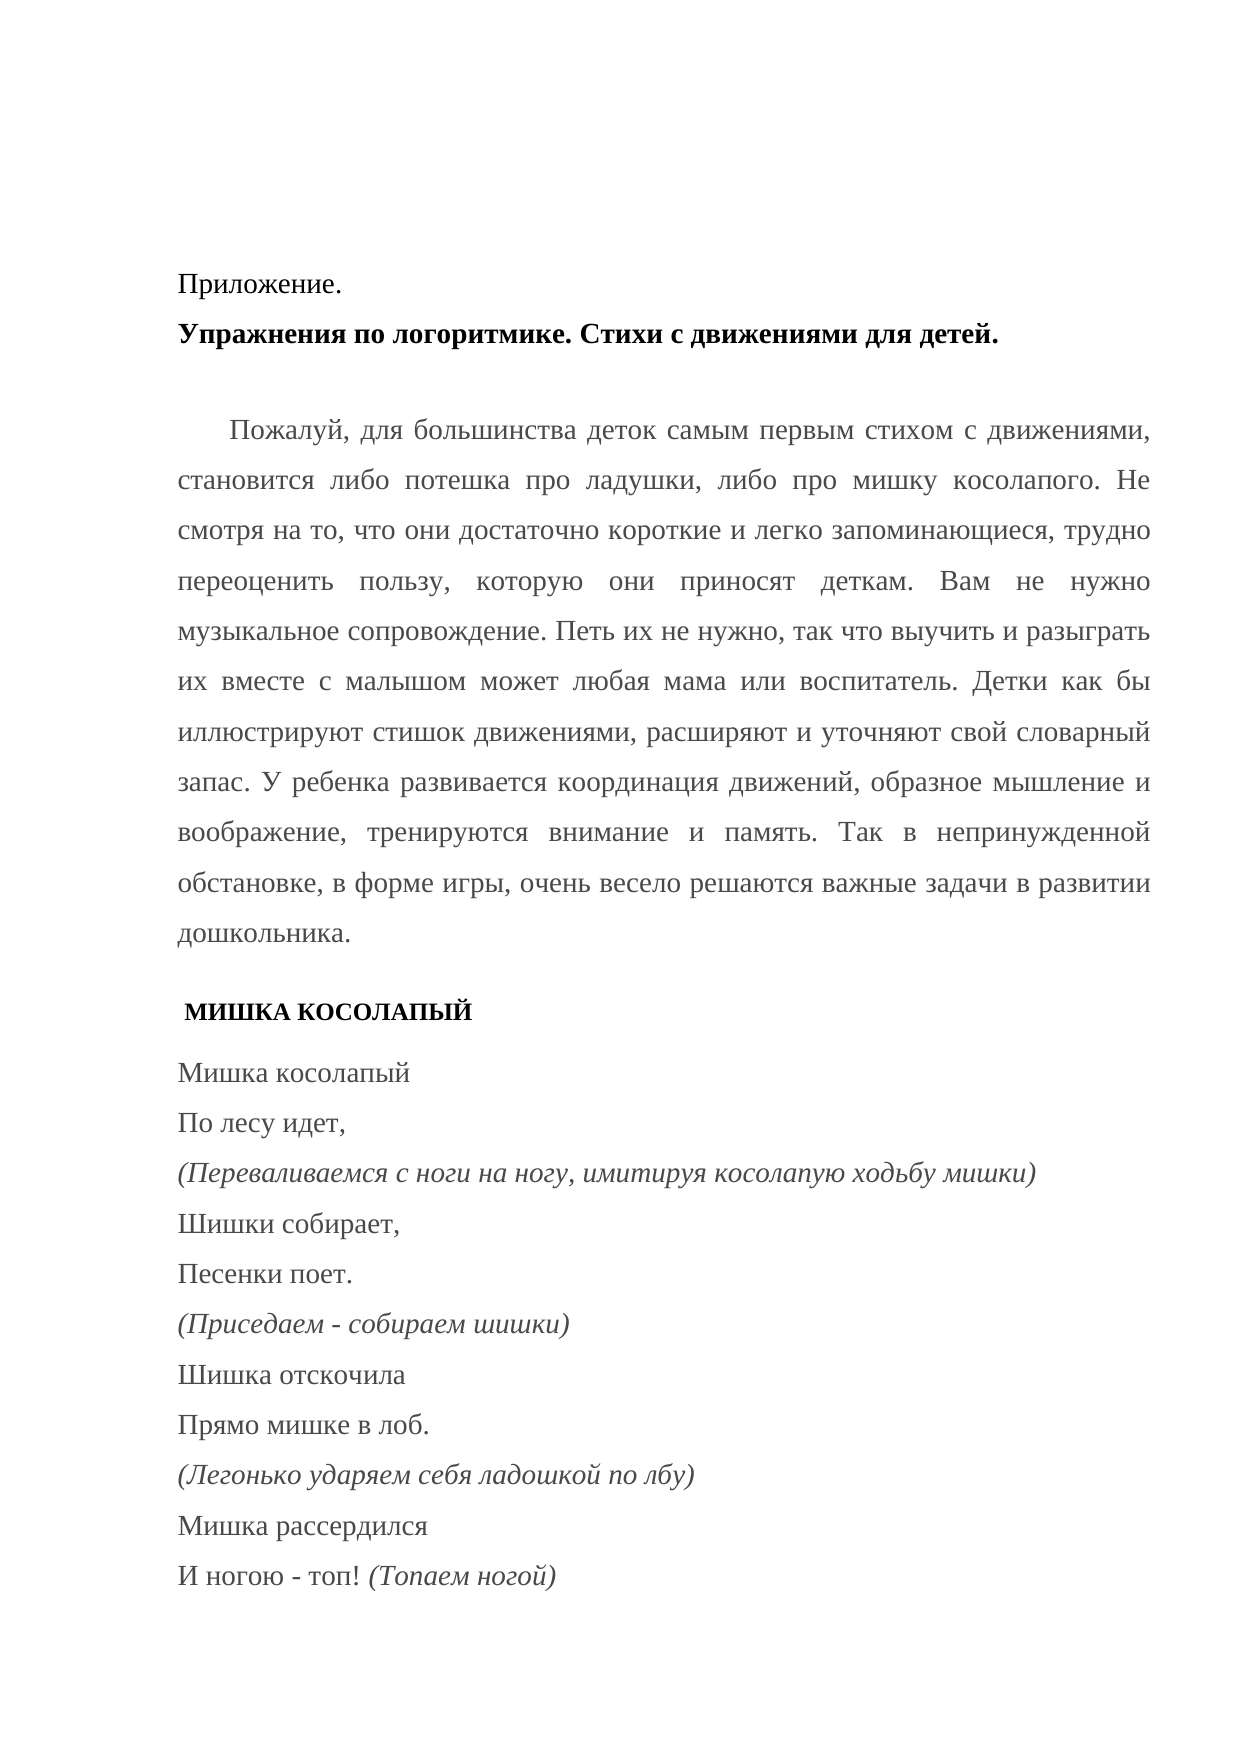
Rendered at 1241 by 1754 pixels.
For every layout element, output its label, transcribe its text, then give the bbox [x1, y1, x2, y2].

text (Приседаем - собираем шишки) [177, 1306, 1152, 1340]
text Шишки собирает, [177, 1206, 1152, 1239]
text Упражнения по логоритмике. Стихи с движениями для детей. [177, 312, 1152, 349]
text Песенки поет. [177, 1256, 1152, 1290]
text Шишка отскочила [177, 1357, 1152, 1390]
text Мишка рассердился [177, 1508, 1152, 1541]
text (Переваливаемся с ноги на ногу, имитируя косолапую ходьбу мишки) [177, 1156, 1152, 1189]
text Мишка косолапый По лесу идет, [177, 1055, 1152, 1139]
text Прямо мишке в лоб. [177, 1407, 1152, 1441]
text Приложение. [177, 262, 1152, 299]
text МИШКА КОСОЛАПЫЙ [177, 994, 1152, 1026]
text (Легонько ударяем себя ладошкой по лбу) [177, 1457, 1152, 1491]
text Пожалуй, для большинства деток самым первым стихом с движениями, становится либо потешка про ладушки, либо про мишку косолапого. Не смотря на то, что они достаточно короткие и легко запоминающиеся, трудно переоценить пользу, которую они приносят деткам. Вам не нужно музыкальное сопровождение. Петь их не нужно, так что выучить и разыграть их вместе с малышом может любая мама или воспитатель. Детки как бы иллюстрируют стишок движениями, расширяют и уточняют свой словарный запас. У ребенка развивается координация движений, образное мышление и воображение, тренируются внимание и память. Так в непринужденной обстановке, в форме игры, очень весело решаются важные задачи в развитии дошкольника. [177, 412, 1152, 948]
text И ногою - топ! (Топаем ногой) [177, 1558, 1152, 1592]
